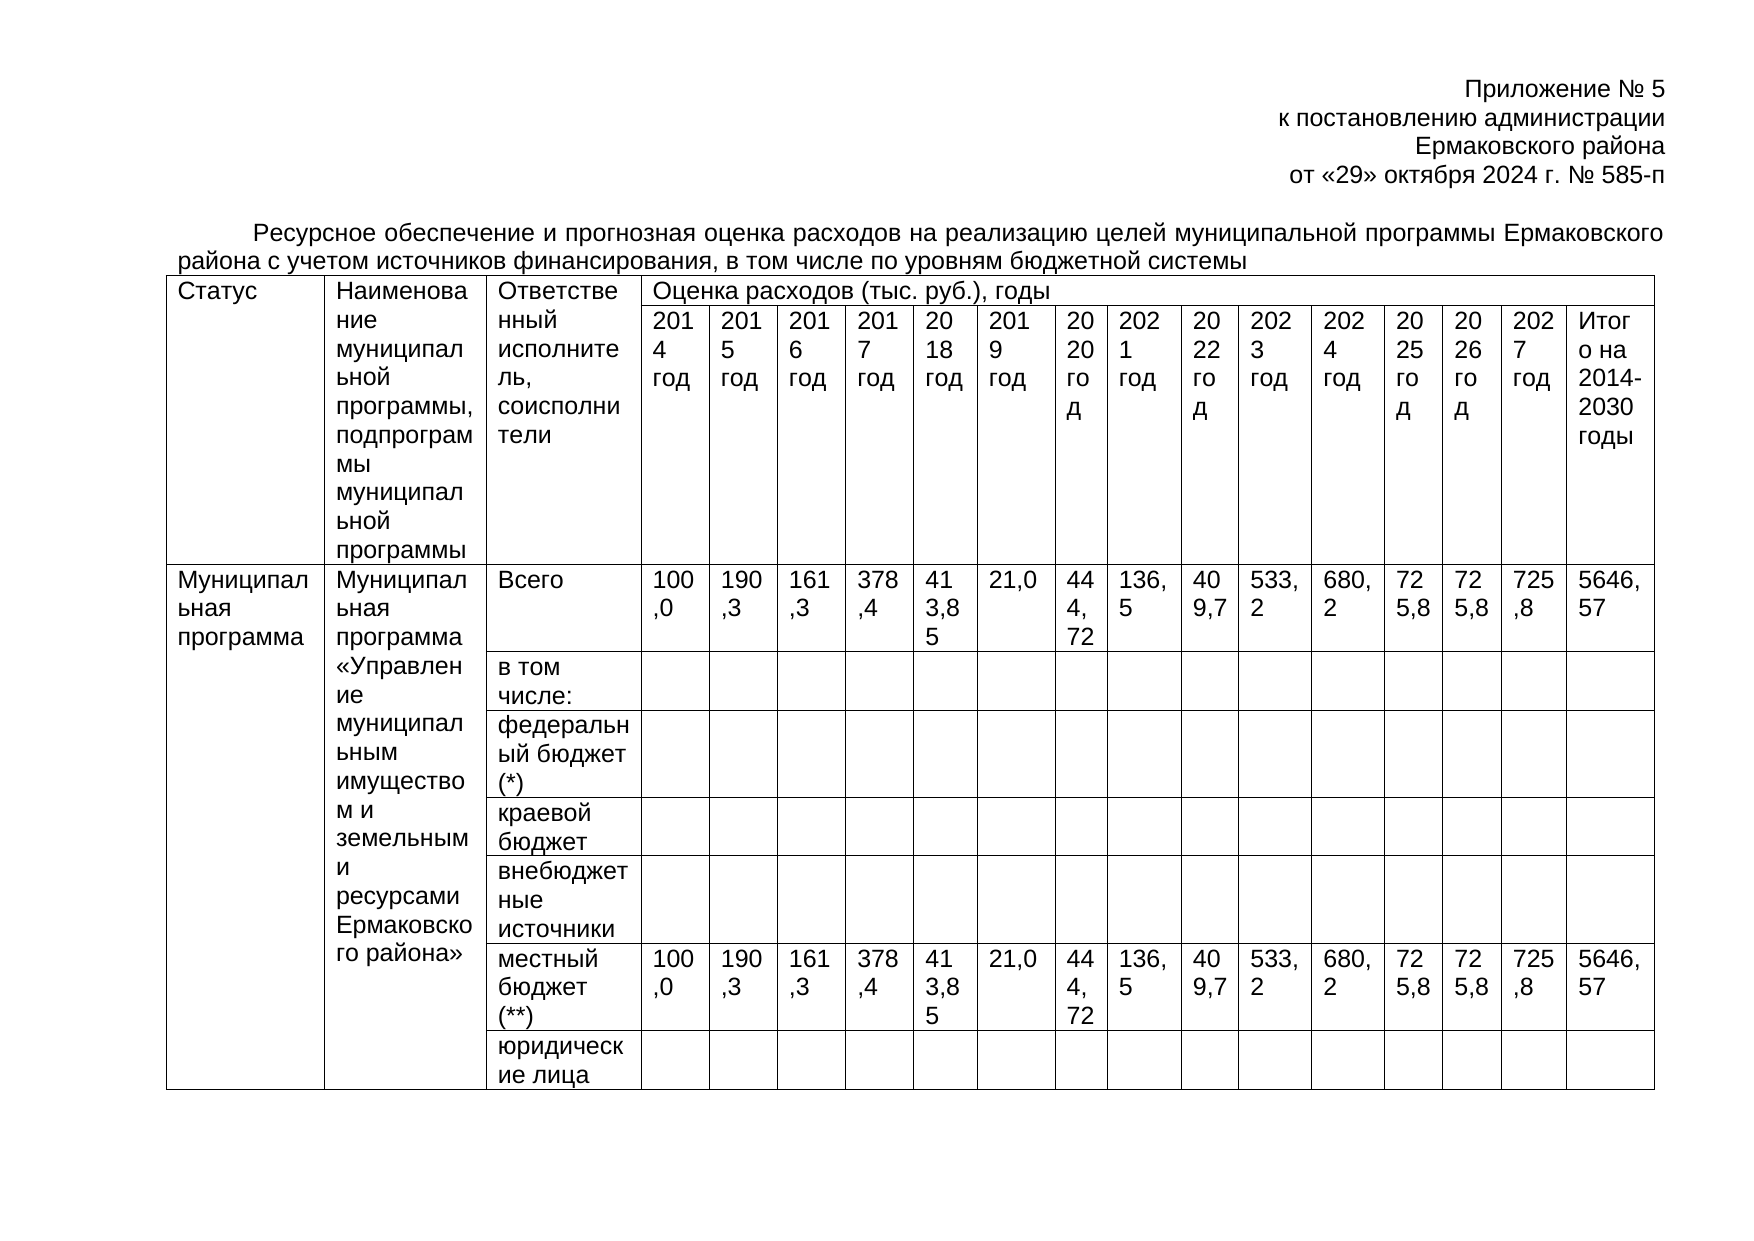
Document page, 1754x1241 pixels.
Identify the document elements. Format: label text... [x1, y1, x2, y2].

table_cell внебюджетные источники [487, 856, 641, 943]
table_cell 5646,57 [1567, 565, 1654, 651]
table_cell [1567, 856, 1654, 943]
table_cell 190,3 [710, 565, 777, 651]
text к постановлению администрации [177, 103, 1665, 131]
table_cell 2024 год [1312, 306, 1384, 564]
table_cell 725,8 [1443, 565, 1501, 651]
table_cell 2018 год [914, 306, 977, 564]
table_cell 5646,57 [1567, 944, 1654, 1030]
table_cell 378,4 [846, 565, 913, 651]
table_cell [1502, 798, 1566, 855]
table_cell [1443, 652, 1501, 709]
table_cell [1312, 1031, 1384, 1088]
table_cell 725,8 [1385, 565, 1442, 651]
table_cell [978, 652, 1055, 709]
table_cell [914, 856, 977, 943]
table_cell 100,0 [642, 944, 709, 1030]
table_cell [778, 1031, 845, 1088]
table_cell [978, 1031, 1055, 1088]
table_cell 136,5 [1108, 565, 1181, 651]
table_cell 2019 год [978, 306, 1055, 564]
table_cell [1443, 856, 1501, 943]
table_cell [1056, 798, 1107, 855]
table_cell [846, 798, 913, 855]
table_cell Итого на 2014-2030 годы [1567, 306, 1654, 564]
table_cell [642, 1031, 709, 1088]
table_cell 2027 год [1502, 306, 1566, 564]
table_cell [1182, 856, 1238, 943]
table_cell 409,7 [1182, 944, 1238, 1030]
table_header Наименование муниципальной программы, подпрограммы муниципальной программы [325, 276, 486, 564]
table_cell 2023 год [1239, 306, 1311, 564]
table_cell [978, 798, 1055, 855]
table_cell 409,7 [1182, 565, 1238, 651]
table_cell 413,85 [914, 944, 977, 1030]
table_cell 680,2 [1312, 944, 1384, 1030]
table_cell [1182, 798, 1238, 855]
table_cell [1108, 798, 1181, 855]
table_cell [1108, 652, 1181, 709]
table_cell [978, 856, 1055, 943]
table_cell [1385, 798, 1442, 855]
table_cell в том числе: [487, 652, 641, 709]
table_cell 161,3 [778, 944, 845, 1030]
table_cell [914, 1031, 977, 1088]
table_cell 444,72 [1056, 944, 1107, 1030]
table_cell Всего [487, 565, 641, 651]
table_cell [1385, 856, 1442, 943]
table_cell [914, 711, 977, 797]
table_cell 2025 год [1385, 306, 1442, 564]
table_cell [1056, 856, 1107, 943]
table_cell [1239, 1031, 1311, 1088]
text Приложение № 5 [177, 74, 1665, 103]
table_cell [846, 856, 913, 943]
table_cell [1312, 798, 1384, 855]
table_cell 2016 год [778, 306, 845, 564]
table_cell 725,8 [1385, 944, 1442, 1030]
text Ермаковского района [177, 131, 1665, 160]
table_cell [1056, 1031, 1107, 1088]
table_cell [1385, 711, 1442, 797]
table_cell [710, 711, 777, 797]
table_cell 190,3 [710, 944, 777, 1030]
table_cell [1443, 1031, 1501, 1088]
table_cell Муниципальная программа [167, 565, 324, 1088]
text Ресурсное обеспечение и прогнозная оценка расходов на реализацию целей муниципальной программы Ермаковского района с учетом источников финансирования, в том числе по уровням бюджетной системы [177, 218, 1665, 275]
table_cell 725,8 [1502, 565, 1566, 651]
table_cell [846, 1031, 913, 1088]
table_cell юридические лица [487, 1031, 641, 1088]
table_cell Муниципальная программа «Управление муниципальным имуществом и земельными ресурсами Ермаковского района» [325, 565, 486, 1088]
table_cell [778, 798, 845, 855]
text от «29» октября 2024 г. № 585-п [177, 160, 1665, 189]
table_cell [1056, 652, 1107, 709]
table_cell краевой бюджет [487, 798, 641, 855]
table_cell 2017 год [846, 306, 913, 564]
table_cell 21,0 [978, 944, 1055, 1030]
table_cell 444,72 [1056, 565, 1107, 651]
table_cell [1502, 652, 1566, 709]
table_cell [710, 856, 777, 943]
table_cell [914, 798, 977, 855]
table_cell [1385, 652, 1442, 709]
table_cell 2014 год [642, 306, 709, 564]
table_cell 2020 год [1056, 306, 1107, 564]
table_cell [846, 711, 913, 797]
table_cell 2026 год [1443, 306, 1501, 564]
table_header Оценка расходов (тыс. руб.), годы [642, 276, 1654, 305]
table_cell [1108, 711, 1181, 797]
table_cell [1239, 652, 1311, 709]
table_cell [710, 798, 777, 855]
table_cell [1312, 856, 1384, 943]
table_cell [710, 1031, 777, 1088]
table_cell 533,2 [1239, 944, 1311, 1030]
table_cell [1312, 652, 1384, 709]
table_cell 2022 год [1182, 306, 1238, 564]
table_cell 533,2 [1239, 565, 1311, 651]
table_cell 725,8 [1502, 944, 1566, 1030]
table_cell [1443, 798, 1501, 855]
table_cell [1239, 856, 1311, 943]
table_cell 413,85 [914, 565, 977, 651]
table_header Статус [167, 276, 324, 564]
table_cell [846, 652, 913, 709]
table_cell 2015 год [710, 306, 777, 564]
table_header Ответственный исполнитель, соисполнители [487, 276, 641, 564]
table_cell 100,0 [642, 565, 709, 651]
table_cell [914, 652, 977, 709]
table_cell [1239, 711, 1311, 797]
table_cell 21,0 [978, 565, 1055, 651]
table_cell [642, 856, 709, 943]
table_cell [1567, 798, 1654, 855]
table_cell [642, 711, 709, 797]
table_cell [1182, 711, 1238, 797]
table_cell [1502, 856, 1566, 943]
table_cell [978, 711, 1055, 797]
table_cell 161,3 [778, 565, 845, 651]
table_cell [1567, 711, 1654, 797]
table_cell [1239, 798, 1311, 855]
table_cell местный бюджет (**) [487, 944, 641, 1030]
table_cell [1056, 711, 1107, 797]
table_cell федеральный бюджет (*) [487, 711, 641, 797]
table_cell [1502, 1031, 1566, 1088]
table_cell [1443, 711, 1501, 797]
table_cell 2021 год [1108, 306, 1181, 564]
table_cell [1312, 711, 1384, 797]
table_cell [1182, 1031, 1238, 1088]
table_cell [1108, 1031, 1181, 1088]
table_cell [1567, 652, 1654, 709]
table_cell [1182, 652, 1238, 709]
table_cell 680,2 [1312, 565, 1384, 651]
table_cell 136,5 [1108, 944, 1181, 1030]
table_cell [778, 711, 845, 797]
table_cell [1567, 1031, 1654, 1088]
table_cell [778, 652, 845, 709]
table_cell [642, 798, 709, 855]
table_cell 378,4 [846, 944, 913, 1030]
table_cell [642, 652, 709, 709]
table_cell [710, 652, 777, 709]
table_cell [1108, 856, 1181, 943]
table_cell [1502, 711, 1566, 797]
table_cell [1385, 1031, 1442, 1088]
table_cell [778, 856, 845, 943]
table_cell 725,8 [1443, 944, 1501, 1030]
